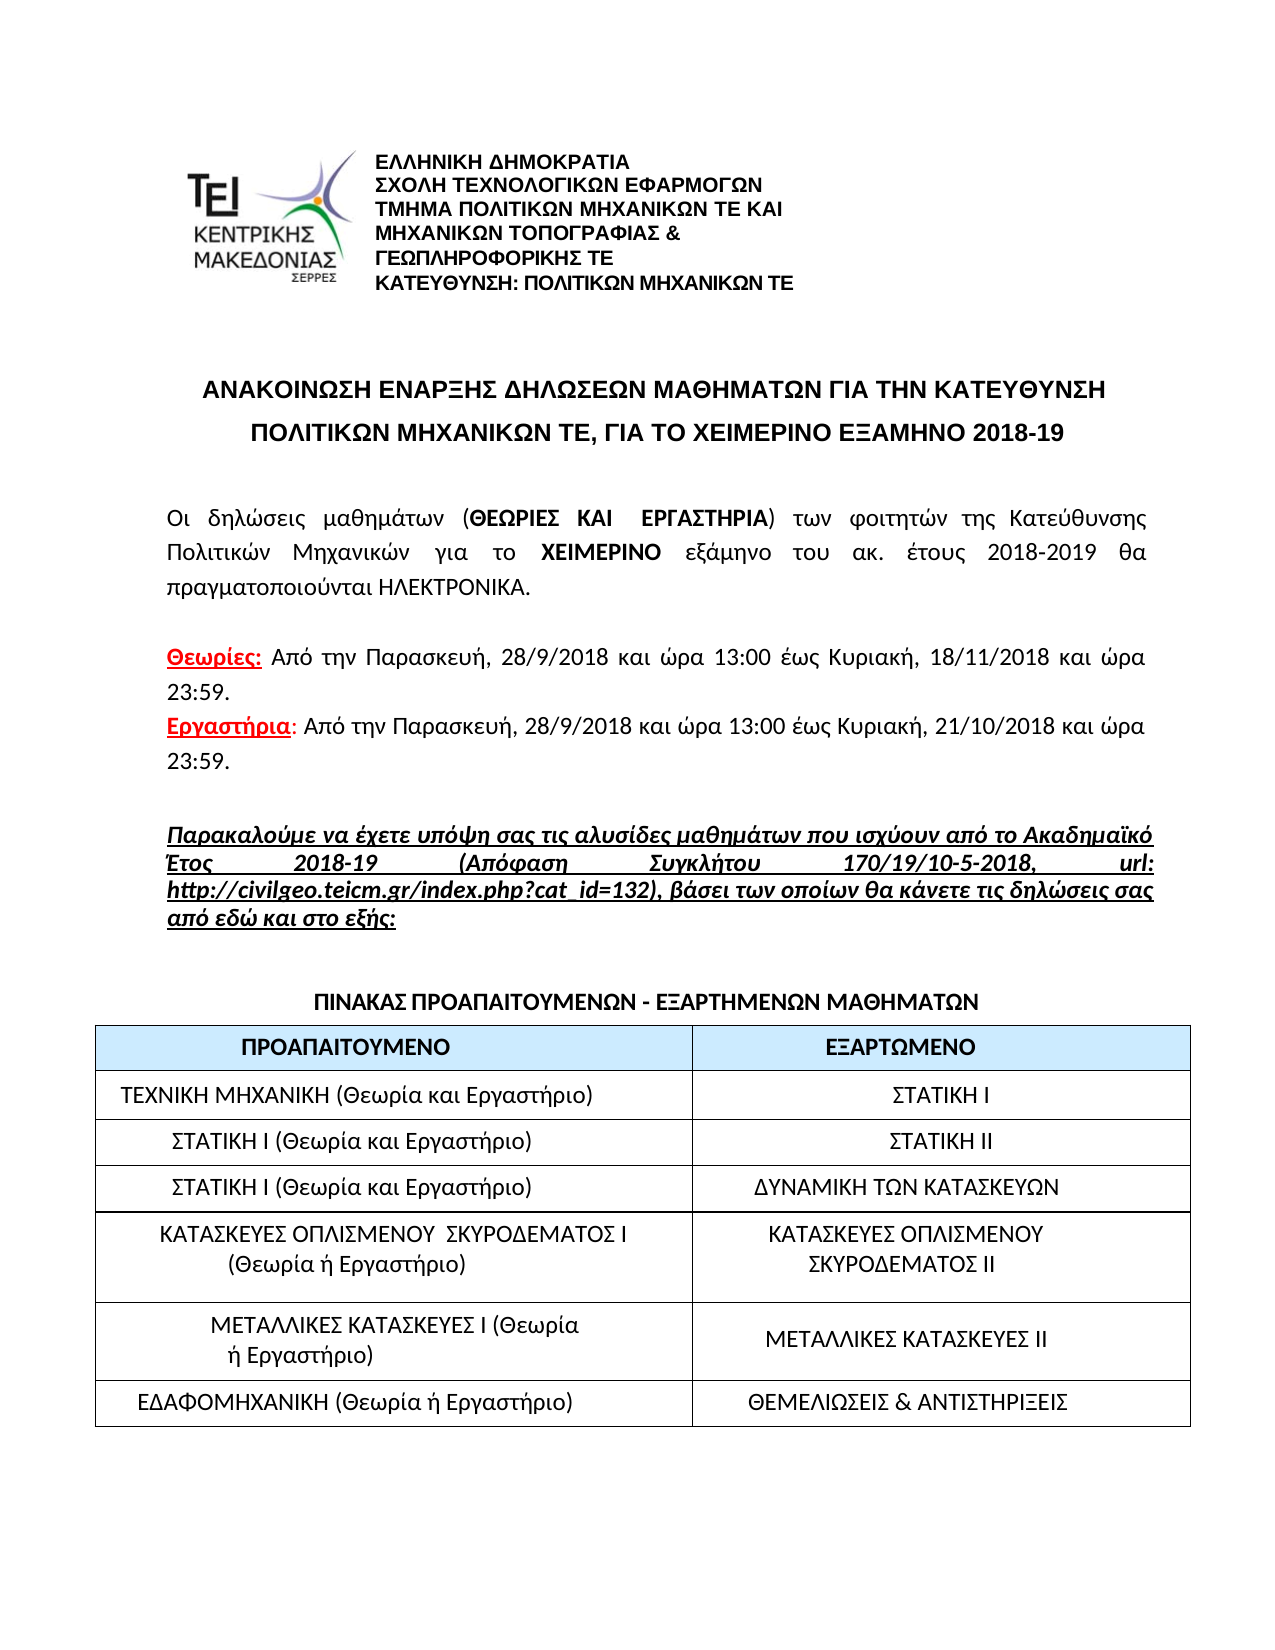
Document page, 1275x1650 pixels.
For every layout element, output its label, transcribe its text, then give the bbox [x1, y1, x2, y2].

picture [187, 150, 357, 282]
text ΤΜΗΜΑ ΠΟΛΙΤΙΚΩΝ ΜΗΧΑΝΙΚΩΝ ΤΕ ΚΑΙ [375, 197, 1154, 221]
table_cell ΤΕΧΝΙΚΗ ΜΗΧΑΝΙΚΗ (Θεωρία και Εργαστήριο) [96, 1071, 692, 1119]
table_cell ΣΤΑΤΙΚΗ ΙΙ [693, 1120, 1190, 1165]
table_cell ΣΤΑΤΙΚΗ Ι (Θεωρία και Εργαστήριο) [96, 1120, 692, 1165]
text ΕΛΛΗΝΙΚΗ ΔΗΜΟΚΡΑΤΙΑ [375, 149, 1154, 173]
table_cell ΔΥΝΑΜΙΚΗ ΤΩΝ ΚΑΤΑΣΚΕΥΩΝ [693, 1166, 1190, 1211]
text ΑΝΑΚΟΙΝΩΣΗ ΕΝΑΡΞΗΣ ΔΗΛΩΣΕΩΝ ΜΑΘΗΜΑΤΩΝ ΓΙΑ ΤΗΝ ΚΑΤΕΥΘΥΝΣΗ [154, 375, 1154, 404]
text Παρακαλούμε να έχετε υπόψη σας τις αλυσίδες μαθημάτων που ισχύουν από το Ακαδημαϊκό Έτος 2018-19 (Απόφαση Συγκλήτου 170/19/10-5-2018, url: http://civilgeo.teicm.gr/index.php?cat_id=132), βάσει των οποίων θα κάνετε τις δηλώσεις σας από εδώ και στο εξής: [167, 822, 1154, 845]
text Παρακαλούμε να έχετε υπόψη σας τις αλυσίδες μαθημάτων που ισχύουν από το Ακαδημαϊκό Έτος 2018-19 (Απόφαση Συγκλήτου 170/19/10-5-2018, url: http://civilgeo.teicm.gr/index.php?cat_id=132), βάσει των οποίων θα κάνετε τις δηλώσεις σας από εδώ και στο εξής: [167, 847, 1154, 873]
table_cell ΜΕΤΑΛΛΙΚΕΣ ΚΑΤΑΣΚΕΥΕΣ Ι (Θεωρία ή Εργαστήριο) [96, 1303, 692, 1380]
table_cell ΣΤΑΤΙΚΗ Ι (Θεωρία και Εργαστήριο) [96, 1166, 692, 1211]
text Εργαστήρια: Από την Παρασκευή, 28/9/2018 και ώρα 13:00 έως Κυριακή, 21/10/2018 και ώρα 23:59. [167, 711, 1147, 776]
table_cell ΚΑΤΑΣΚΕΥΕΣ ΟΠΛΙΣΜΕΝΟΥ ΣΚΥΡΟΔΕΜΑΤΟΣ Ι (Θεωρία ή Εργαστήριο) [96, 1213, 692, 1302]
table_header ΠΡΟΑΠΑΙΤΟΥΜΕΝΟ [96, 1026, 692, 1070]
text ΠΙΝΑΚΑΣ ΠΡΟΑΠΑΙΤΟΥΜΕΝΩΝ - ΕΞΑΡΤΗΜΕΝΩΝ ΜΑΘΗΜΑΤΩΝ [313, 988, 1154, 1016]
table_cell ΣΤΑΤΙΚΗ Ι [693, 1071, 1190, 1119]
table_cell ΕΔΑΦΟΜΗΧΑΝΙΚΗ (Θεωρία ή Εργαστήριο) [96, 1381, 692, 1426]
text ΣΧΟΛΗ ΤΕΧΝΟΛΟΓΙΚΩΝ ΕΦΑΡΜΟΓΩΝ [375, 173, 1154, 197]
table_header ΕΞΑΡΤΩΜΕΝO [693, 1026, 1190, 1070]
text ΠΟΛΙΤΙΚΩΝ ΜΗΧΑΝΙΚΩΝ ΤΕ, ΓΙΑ ΤΟ ΧΕΙΜΕΡΙΝΟ ΕΞΑΜΗΝΟ 2018-19 [154, 418, 1154, 447]
table_cell ΜΕΤΑΛΛΙΚΕΣ ΚΑΤΑΣΚΕΥΕΣ ΙΙ [693, 1303, 1190, 1380]
table_cell ΘΕΜΕΛΙΩΣΕΙΣ & ΑΝΤΙΣΤΗΡΙΞΕΙΣ [693, 1381, 1190, 1426]
text Οι δηλώσεις μαθημάτων (ΘΕΩΡΙΕΣ ΚΑΙ ΕΡΓΑΣΤΗΡΙΑ) των φοιτητών της Κατεύθυνσης Πολιτικών Μηχανικών για το ΧΕΙΜΕΡΙΝΟ εξάμηνο του ακ. έτους 2018‐2019 θα πραγματοποιούνται ΗΛΕΚΤΡΟΝΙΚΑ. [167, 502, 1147, 602]
text ΜΗΧΑΝΙΚΩΝ ΤΟΠΟΓΡΑΦΙΑΣ & [375, 221, 1154, 245]
text ΚΑΤΕΥΘΥΝΣΗ: ΠΟΛΙΤΙΚΩΝ ΜΗΧΑΝΙΚΩΝ ΤΕ [375, 271, 1154, 294]
text Παρακαλούμε να έχετε υπόψη σας τις αλυσίδες μαθημάτων που ισχύουν από το Ακαδημαϊκό Έτος 2018-19 (Απόφαση Συγκλήτου 170/19/10-5-2018, url: http://civilgeo.teicm.gr/index.php?cat_id=132), βάσει των οποίων θα κάνετε τις δηλώσεις σας από εδώ και στο εξής: [167, 875, 1154, 900]
text Παρακαλούμε να έχετε υπόψη σας τις αλυσίδες μαθημάτων που ισχύουν από το Ακαδημαϊκό Έτος 2018-19 (Απόφαση Συγκλήτου 170/19/10-5-2018, url: http://civilgeo.teicm.gr/index.php?cat_id=132), βάσει των οποίων θα κάνετε τις δηλώσεις σας από εδώ και στο εξής: [167, 902, 1154, 932]
table_cell ΚΑΤΑΣΚΕΥΕΣ ΟΠΛΙΣΜΕΝΟΥ ΣΚΥΡΟΔΕΜΑΤΟΣ ΙI [693, 1213, 1190, 1302]
text ΓΕΩΠΛΗΡΟΦΟΡΙΚΗΣ ΤΕ [375, 246, 1154, 269]
text Θεωρίες: Από την Παρασκευή, 28/9/2018 και ώρα 13:00 έως Κυριακή, 18/11/2018 και ώρα 23:59. [167, 641, 1147, 706]
